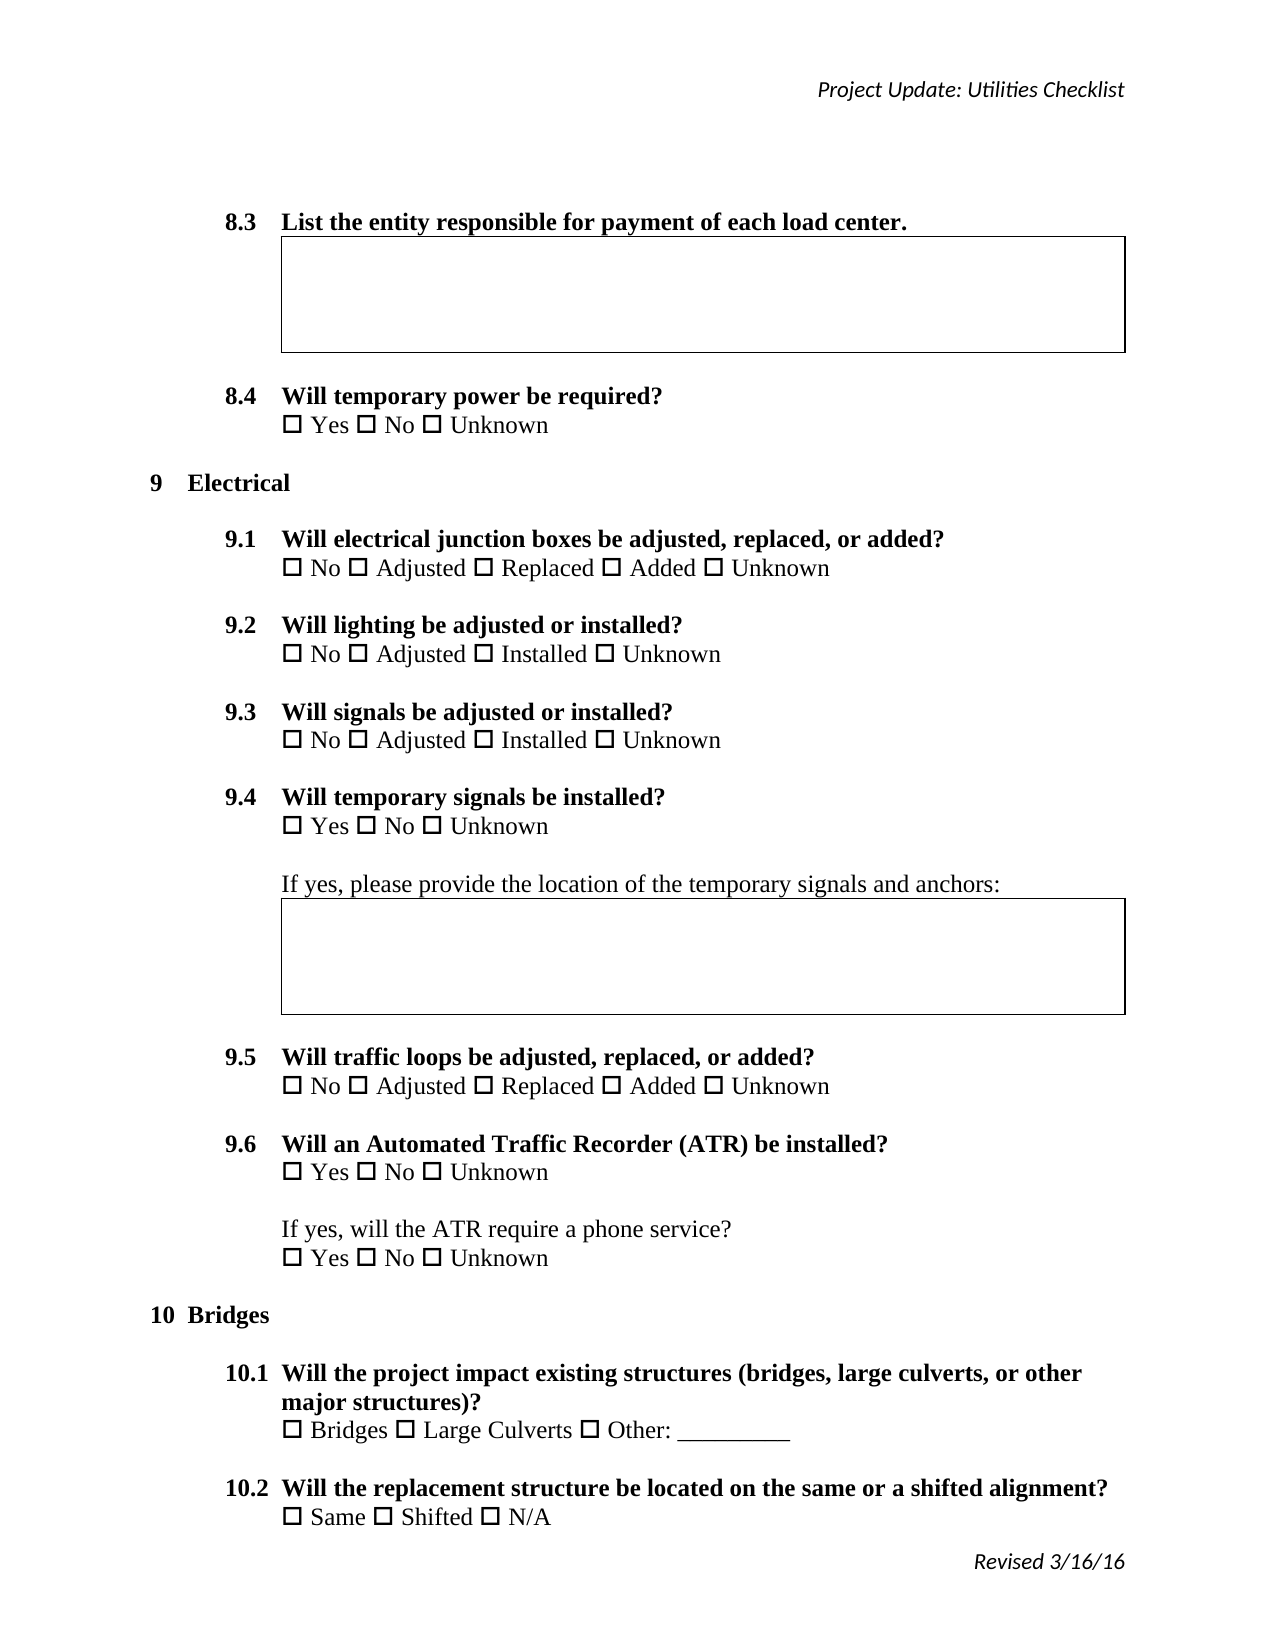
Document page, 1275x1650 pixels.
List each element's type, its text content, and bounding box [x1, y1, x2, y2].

text major structures)? [150, 1387, 1125, 1416]
text 9.2 Will lighting be adjusted or installed? [150, 611, 1125, 639]
text 9.1 Will electrical junction boxes be adjusted, replaced, or added? [150, 524, 1125, 553]
text No Adjusted Installed Unknown [150, 639, 1125, 668]
text 10 Bridges [150, 1301, 1125, 1329]
text Same Shifted N/A [150, 1502, 1125, 1531]
text No Adjusted Replaced Added Unknown [150, 1071, 1125, 1100]
text If yes, please provide the location of the temporary signals and anchors: [150, 869, 1125, 897]
text 9.6 Will an Automated Traffic Recorder (ATR) be installed? [150, 1129, 1125, 1157]
text Yes No Unknown [150, 811, 1125, 840]
text Yes No Unknown [150, 1157, 1125, 1186]
table_header [282, 237, 1124, 352]
text 10.2 Will the replacement structure be located on the same or a shifted alignment? [150, 1473, 1125, 1502]
text Yes No Unknown [150, 410, 1125, 439]
text 9.4 Will temporary signals be installed? [150, 782, 1125, 811]
text 10.1 Will the project impact existing structures (bridges, large culverts, or other [150, 1358, 1125, 1387]
text 9.5 Will traffic loops be adjusted, replaced, or added? [150, 1042, 1125, 1071]
text If yes, will the ATR require a phone service? [150, 1214, 1125, 1243]
text 8.4 Will temporary power be required? [150, 381, 1125, 410]
text No Adjusted Installed Unknown [150, 726, 1125, 754]
text Yes No Unknown [150, 1243, 1125, 1272]
text 9 Electrical [150, 468, 1125, 496]
text No Adjusted Replaced Added Unknown [150, 553, 1125, 582]
text 8.3 List the entity responsible for payment of each load center. [150, 207, 1125, 236]
table_header [282, 899, 1124, 1013]
text Bridges Large Culverts Other: _________ [150, 1416, 1125, 1444]
text 9.3 Will signals be adjusted or installed? [150, 697, 1125, 726]
